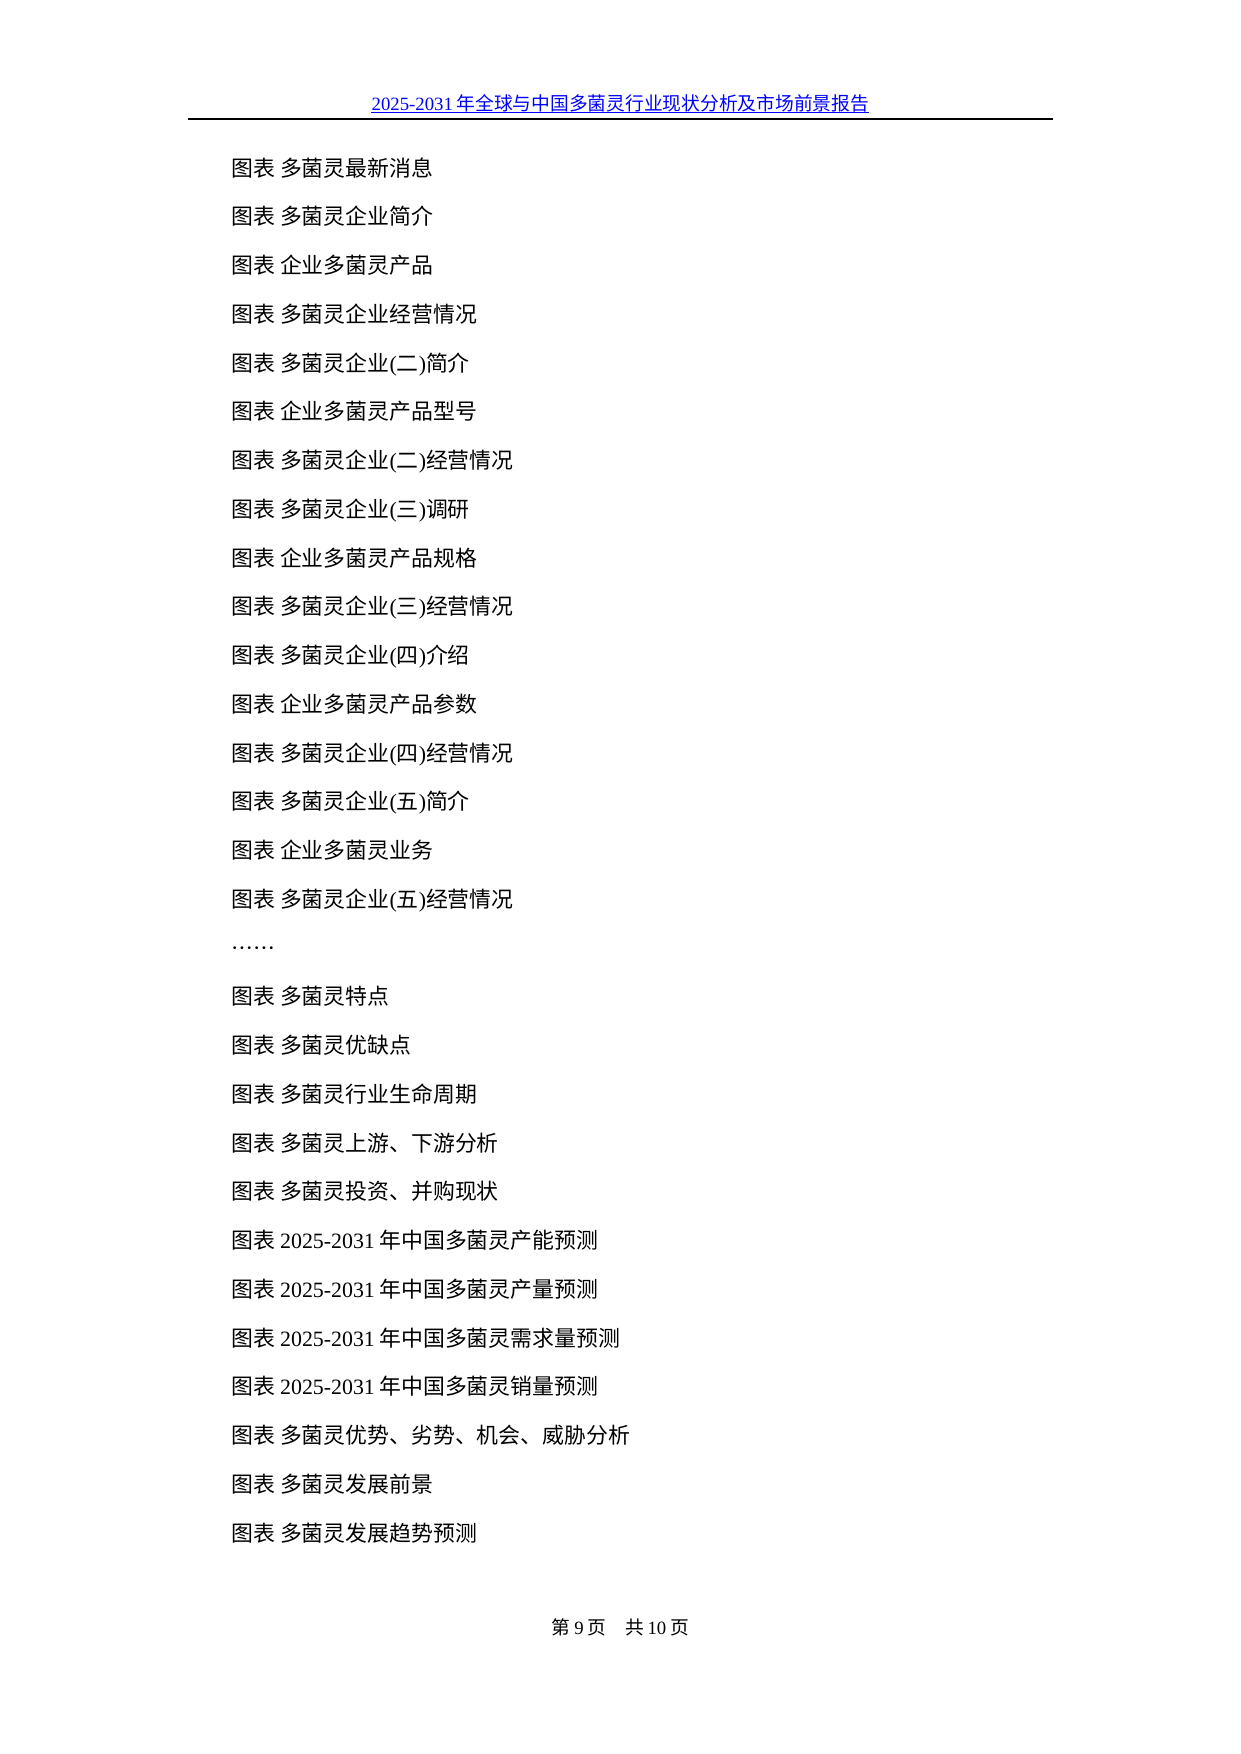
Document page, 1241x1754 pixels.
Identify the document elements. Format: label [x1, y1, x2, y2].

text [187, 150, 1053, 1548]
